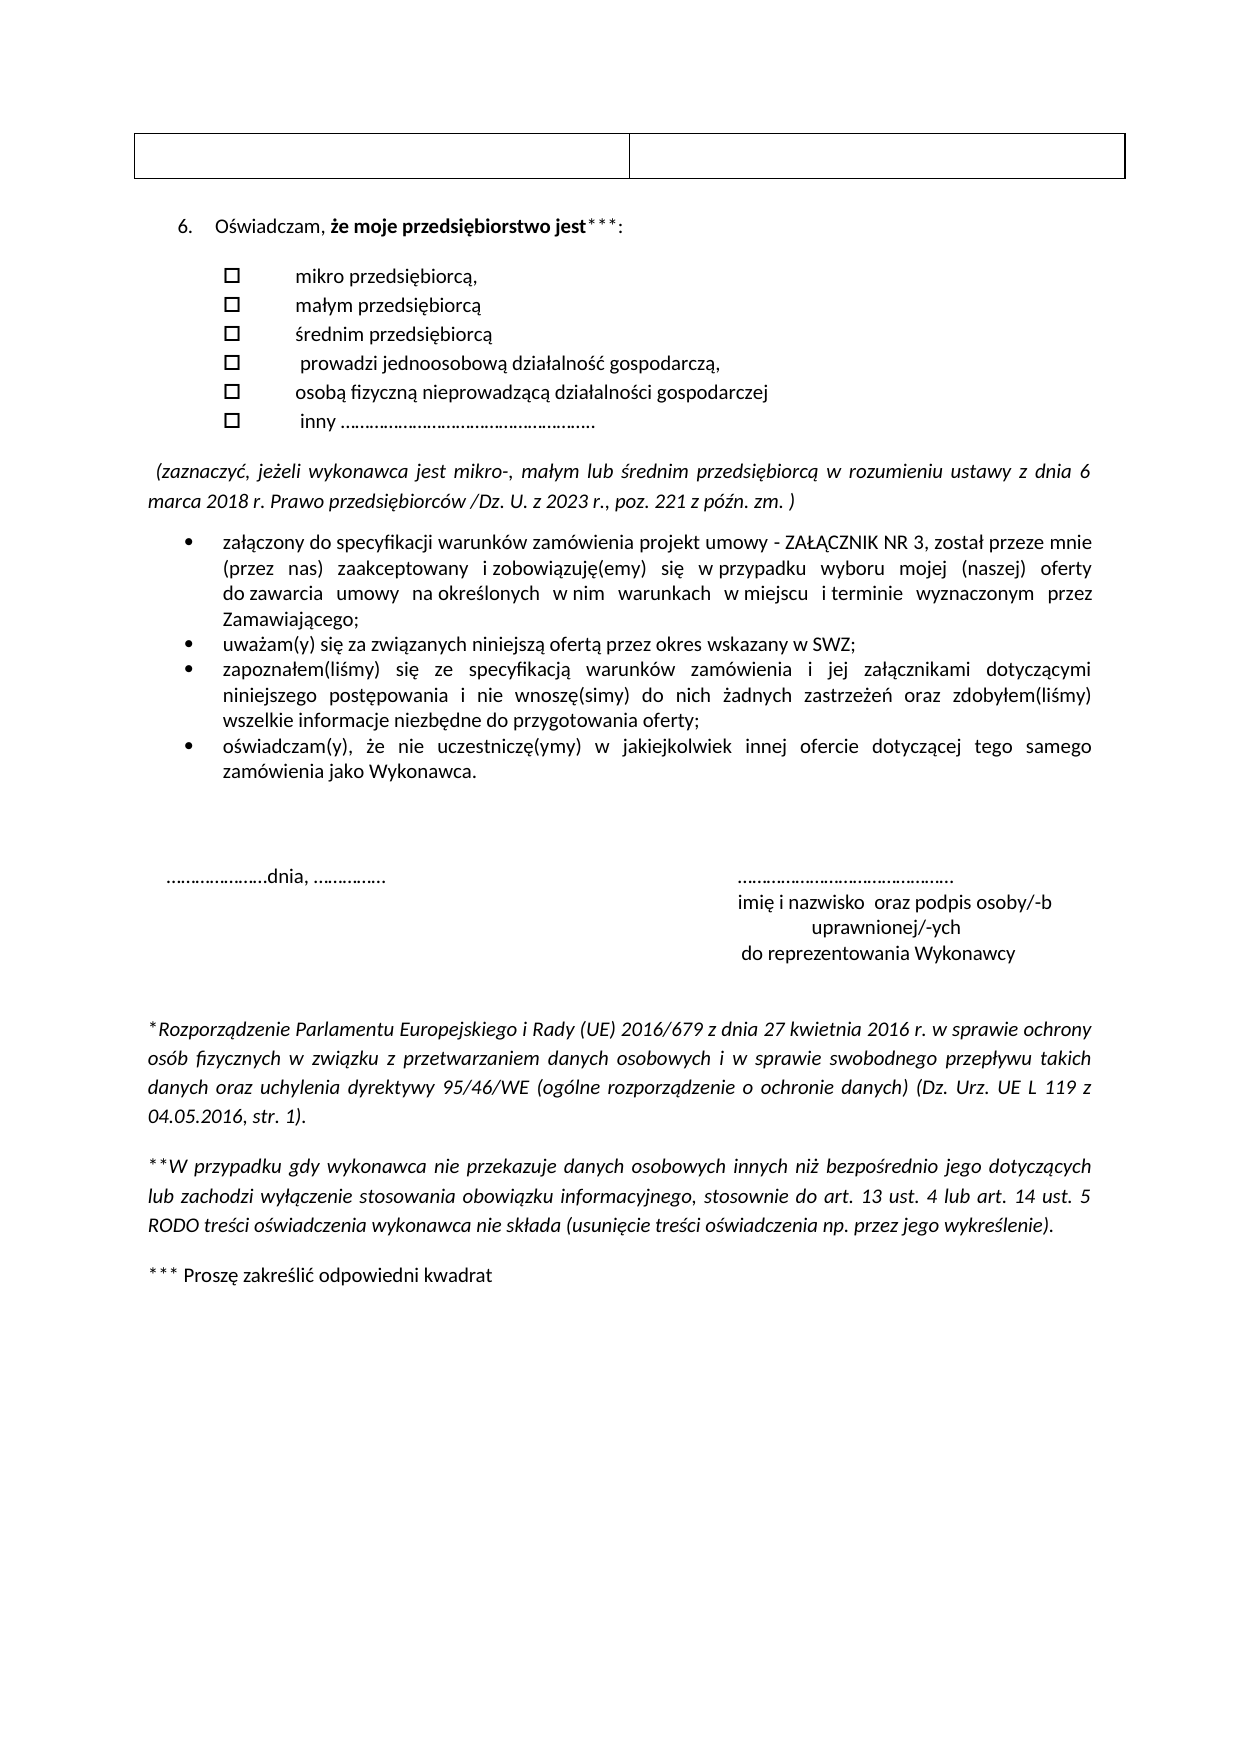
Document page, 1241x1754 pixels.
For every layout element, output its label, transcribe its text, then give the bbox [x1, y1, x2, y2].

list mikro przedsiębiorcą, [223, 263, 1093, 288]
table_cell [135, 134, 629, 178]
list załączony do specyfikacji warunków zamówienia projekt umowy - ZAŁĄCZNIK NR 3, został przeze mnie (przez nas) zaakceptowany i zobowiązuję(emy) się w przypadku wyboru mojej (naszej) oferty do zawarcia umowy na określonych w nim warunkach w miejscu i terminie wyznaczonym przez Zamawiającego; [185, 529, 1093, 631]
list zapoznałem(liśmy) się ze specyfikacją warunków zamówienia i jej załącznikami dotyczącymi niniejszego postępowania i nie wnoszę(simy) do nich żadnych zastrzeżeń oraz zdobyłem(liśmy) wszelkie informacje niezbędne do przygotowania oferty; [185, 657, 1093, 733]
list oświadczam(y), że nie uczestniczę(ymy) w jakiejkolwiek innej ofercie dotyczącej tego samego zamówienia jako Wykonawca. [185, 733, 1093, 784]
text uprawnionej/-ych [148, 914, 1081, 940]
list Oświadczam, że moje przedsiębiorstwo jest***: [177, 213, 1048, 238]
text *** Proszę zakreślić odpowiedni kwadrat [148, 1262, 1048, 1287]
text (zaznaczyć, jeżeli wykonawca jest mikro-, małym lub średnim przedsiębiorcą w rozumieniu ustawy z dnia 6 marca 2018 r. Prawo przedsiębiorców /Dz. U. z 2023 r., poz. 221 z późn. zm. ) [148, 459, 1093, 513]
text do reprezentowania Wykonawcy [443, 940, 1093, 965]
list prowadzi jednoosobową działalność gospodarczą, [223, 350, 1093, 376]
text *Rozporządzenie Parlamentu Europejskiego i Rady (UE) 2016/679 z dnia 27 kwietnia 2016 r. w sprawie ochrony osób fizycznych w związku z przetwarzaniem danych osobowych i w sprawie swobodnego przepływu takich danych oraz uchylenia dyrektywy 95/46/WE (ogólne rozporządzenie o ochronie danych) (Dz. Urz. UE L 119 z 04.05.2016, str. 1). [148, 1016, 1093, 1129]
list osobą fizyczną nieprowadzącą działalności gospodarczej [223, 379, 1093, 405]
list uważam(y) się za związanych niniejszą ofertą przez okres wskazany w SWZ; [185, 631, 1093, 657]
list inny …………………………………………….. [223, 409, 1093, 434]
table_cell [630, 134, 1124, 178]
list małym przedsiębiorcą [223, 292, 1093, 317]
text …………………dnia, …………… ……………………………………… imię i nazwisko oraz podpis osoby/-b [148, 864, 1081, 914]
list średnim przedsiębiorcą [223, 321, 1093, 347]
text **W przypadku gdy wykonawca nie przekazuje danych osobowych innych niż bezpośrednio jego dotyczących lub zachodzi wyłączenie stosowania obowiązku informacyjnego, stosownie do art. 13 ust. 4 lub art. 14 ust. 5 RODO treści oświadczenia wykonawca nie składa (usunięcie treści oświadczenia np. przez jego wykreślenie). [148, 1154, 1093, 1237]
